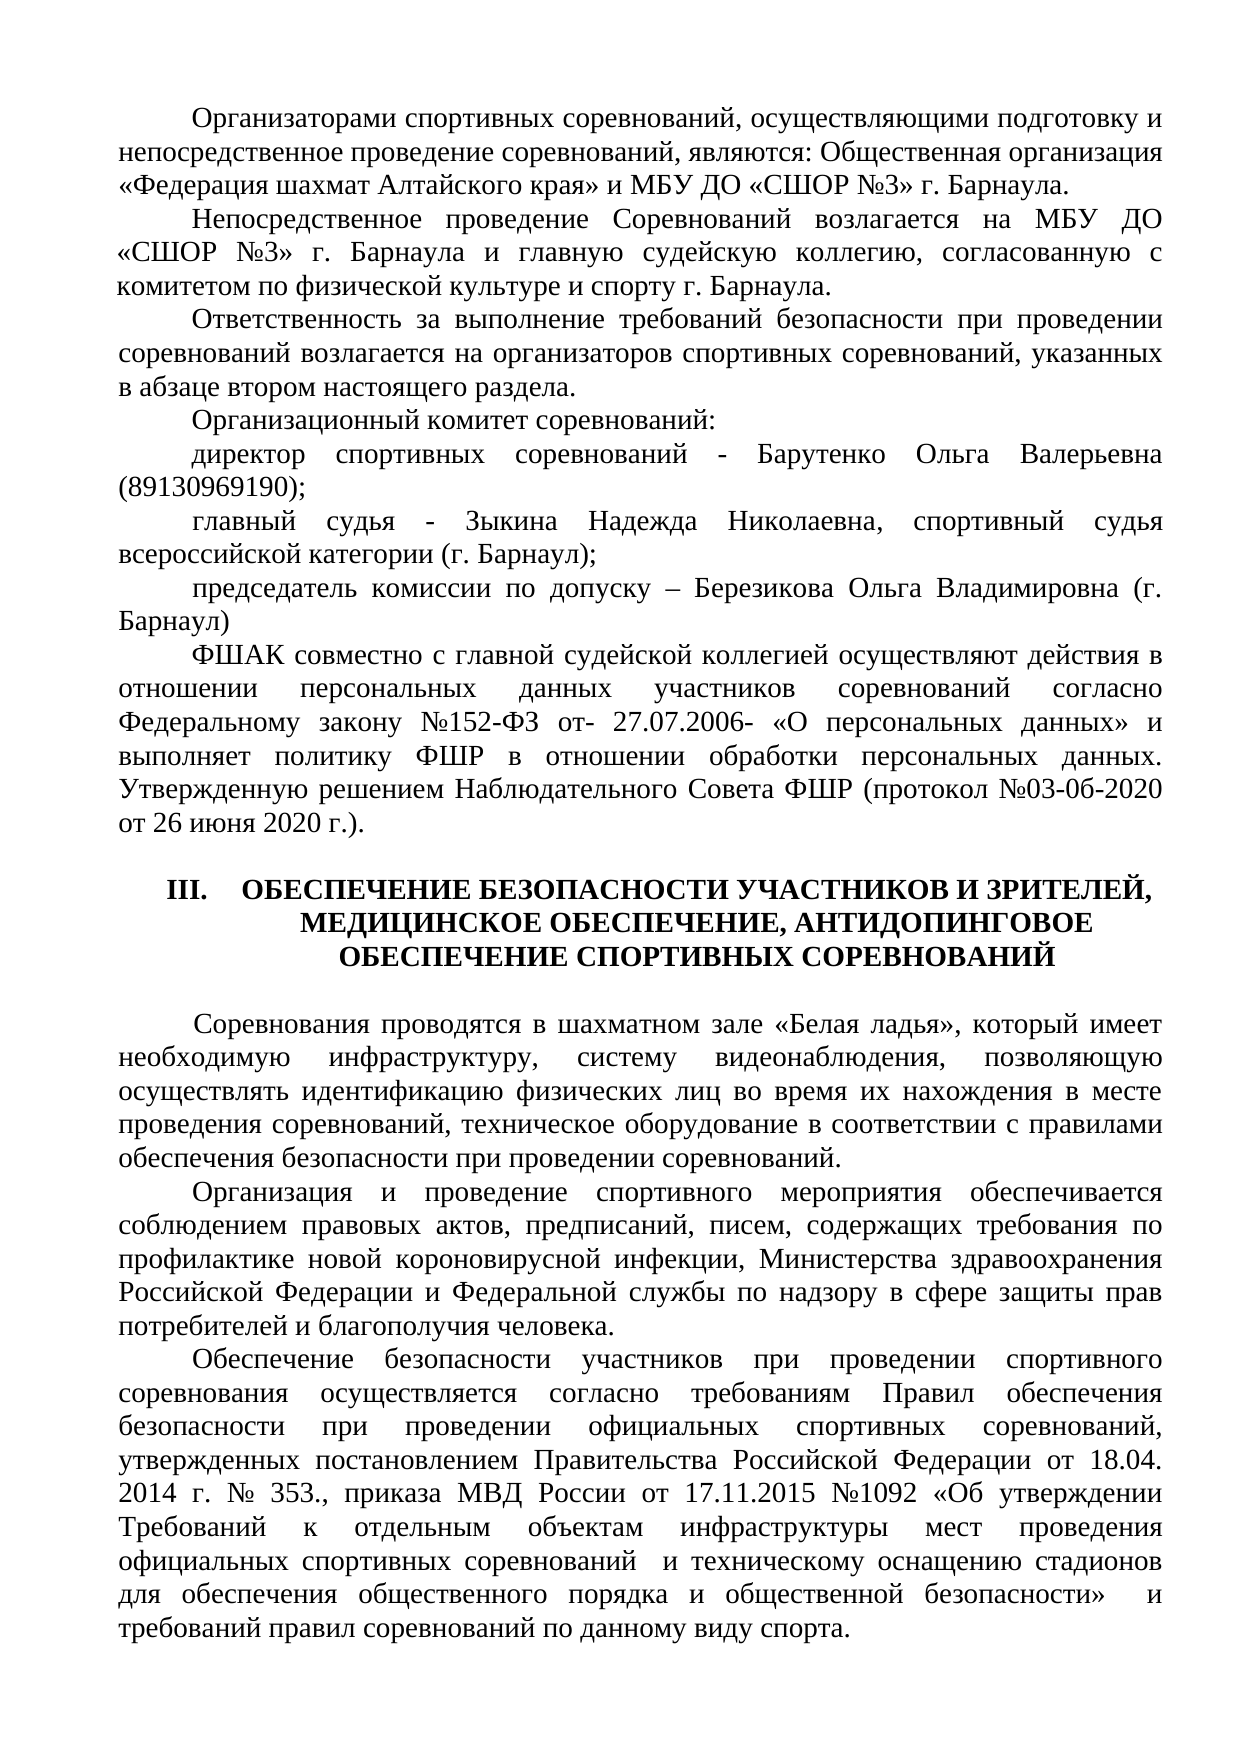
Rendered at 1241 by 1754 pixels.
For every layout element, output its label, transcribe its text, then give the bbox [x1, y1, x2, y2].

text Организаторами спортивных соревнований, осуществляющими подготовку и непосредственное проведение соревнований, являются: Общественная организация «Федерация шахмат Алтайского края» и МБУ ДО «СШОР №3» г. Барнаула. [118, 100, 1163, 201]
text Соревнования проводятся в шахматном зале «Белая ладья», который имеет необходимую инфраструктуру, систему видеонаблюдения, позволяющую осуществлять идентификацию физических лиц во время их нахождения в месте проведения соревнований, техническое оборудование в соответствии с правилами обеспечения безопасности при проведении соревнований. [118, 1006, 1163, 1174]
text Непосредственное проведение Соревнований возлагается на МБУ ДО «СШОР №3» г. Барнаула и главную судейскую коллегию, согласованную с комитетом по физической культуре и спорту г. Барнаула. [116, 201, 1163, 302]
text директор спортивных соревнований - Барутенко Ольга Валерьевна (89130969190); [118, 436, 1163, 503]
list ОБЕСПЕЧЕНИЕ БЕЗОПАСНОСТИ УЧАСТНИКОВ И ЗРИТЕЛЕЙ, МЕДИЦИНСКОЕ ОБЕСПЕЧЕНИЕ, АНТИДОПИНГОВОЕ ОБЕСПЕЧЕНИЕ СПОРТИВНЫХ СОРЕВНОВАНИЙ [156, 872, 1163, 972]
text Организационный комитет соревнований: [118, 402, 1163, 436]
text Ответственность за выполнение требований безопасности при проведении соревнований возлагается на организаторов спортивных соревнований, указанных в абзаце втором настоящего раздела. [118, 302, 1163, 402]
text Обеспечение безопасности участников при проведении спортивного соревнования осуществляется согласно требованиям Правил обеспечения безопасности при проведении официальных спортивных соревнований, утвержденных постановлением Правительства Российской Федерации от 18.04. 2014 г. № 353., приказа МВД России от 17.11.2015 №1092 «Об утверждении Требований к отдельным объектам инфраструктуры мест проведения официальных спортивных соревнований и техническому оснащению стадионов для обеспечения общественного порядка и общественной безопасности» и требований правил соревнований по данному виду спорта. [118, 1341, 1163, 1643]
text Организация и проведение спортивного мероприятия обеспечивается соблюдением правовых актов, предписаний, писем, содержащих требования по профилактике новой короновирусной инфекции, Министерства здравоохранения Российской Федерации и Федеральной службы по надзору в сфере защиты прав потребителей и благополучия человека. [118, 1174, 1163, 1341]
text ФШАК совместно с главной судейской коллегией осуществляют действия в отношении персональных данных участников соревнований согласно Федеральному закону №152-ФЗ от- 27.07.2006- «О персональных данных» и выполняет политику ФШР в отношении обработки персональных данных. Утвержденную решением Наблюдательного Совета ФШР (протокол №03-0б-2020 от 26 июня 2020 г.). [118, 637, 1163, 838]
text председатель комиссии по допуску – Березикова Ольга Владимировна (г. Барнаул) [118, 570, 1163, 637]
text главный судья - Зыкина Надежда Николаевна, спортивный судья всероссийской категории (г. Барнаул); [118, 503, 1163, 570]
